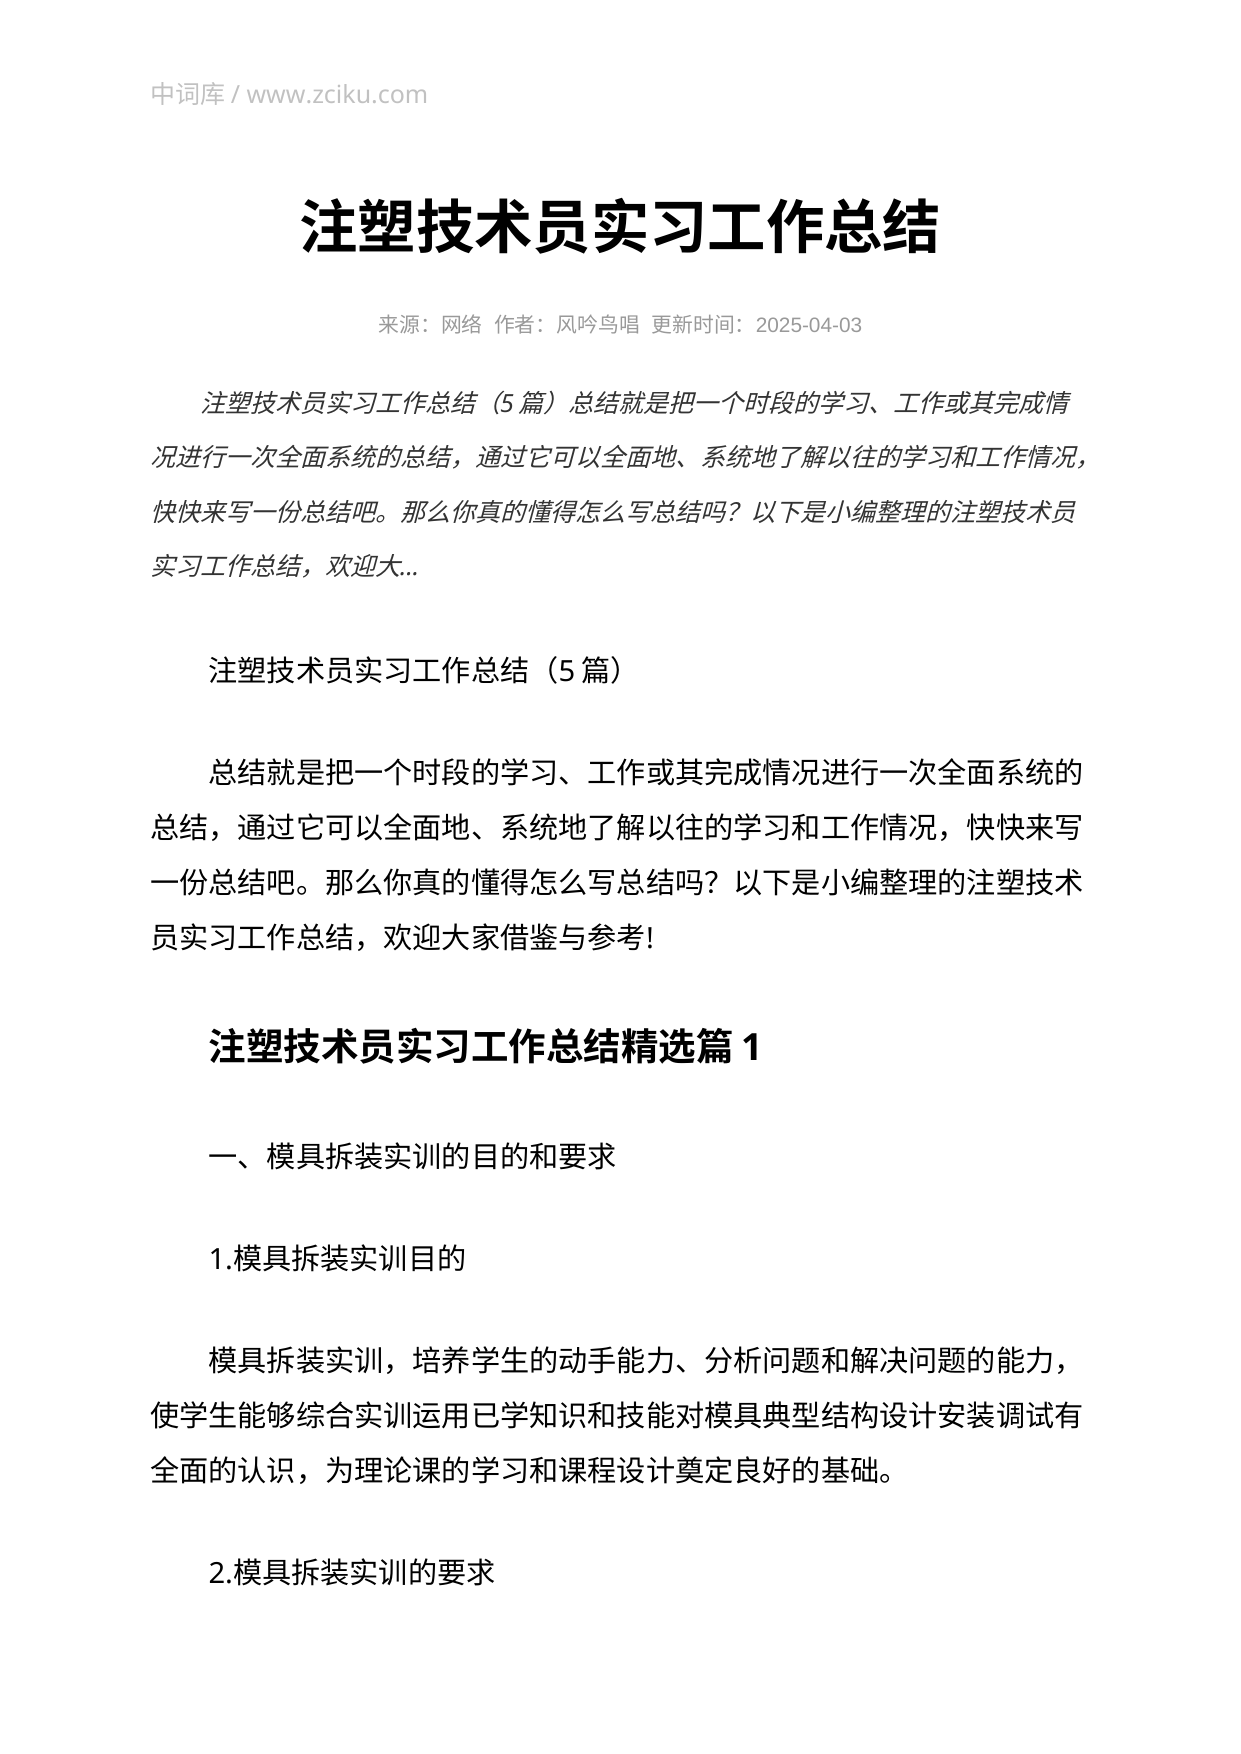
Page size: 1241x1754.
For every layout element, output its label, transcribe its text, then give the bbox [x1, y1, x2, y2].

text 模具拆装实训，培养学生的动手能力、分析问题和解决问题的能力，使学生能够综合实训运用已学知识和技能对模具典型结构设计安装调试有全面的认识，为理论课的学习和课程设计奠定良好的基础。 [150, 1338, 1090, 1490]
text 一、模具拆装实训的目的和要求 [150, 1134, 1090, 1176]
text 来源：网络 作者：风吟鸟唱 更新时间：2025-04-03 [150, 313, 1090, 337]
subtitle 注塑技术员实习工作总结 [150, 181, 1090, 266]
text 总结就是把一个时段的学习、工作或其完成情况进行一次全面系统的总结，通过它可以全面地、系统地了解以往的学习和工作情况，快快来写一份总结吧。那么你真的懂得怎么写总结吗？以下是小编整理的注塑技术员实习工作总结，欢迎大家借鉴与参考! [150, 750, 1090, 957]
text 1.模具拆装实训目的 [150, 1236, 1090, 1278]
text 注塑技术员实习工作总结（5篇） [150, 648, 1090, 690]
text 注塑技术员实习工作总结精选篇1 [150, 1016, 1090, 1071]
text 注塑技术员实习工作总结（5篇）总结就是把一个时段的学习、工作或其完成情况进行一次全面系统的总结，通过它可以全面地、系统地了解以往的学习和工作情况，快快来写一份总结吧。那么你真的懂得怎么写总结吗？以下是小编整理的注塑技术员实习工作总结，欢迎大... [150, 383, 1090, 583]
text 2.模具拆装实训的要求 [150, 1549, 1090, 1592]
